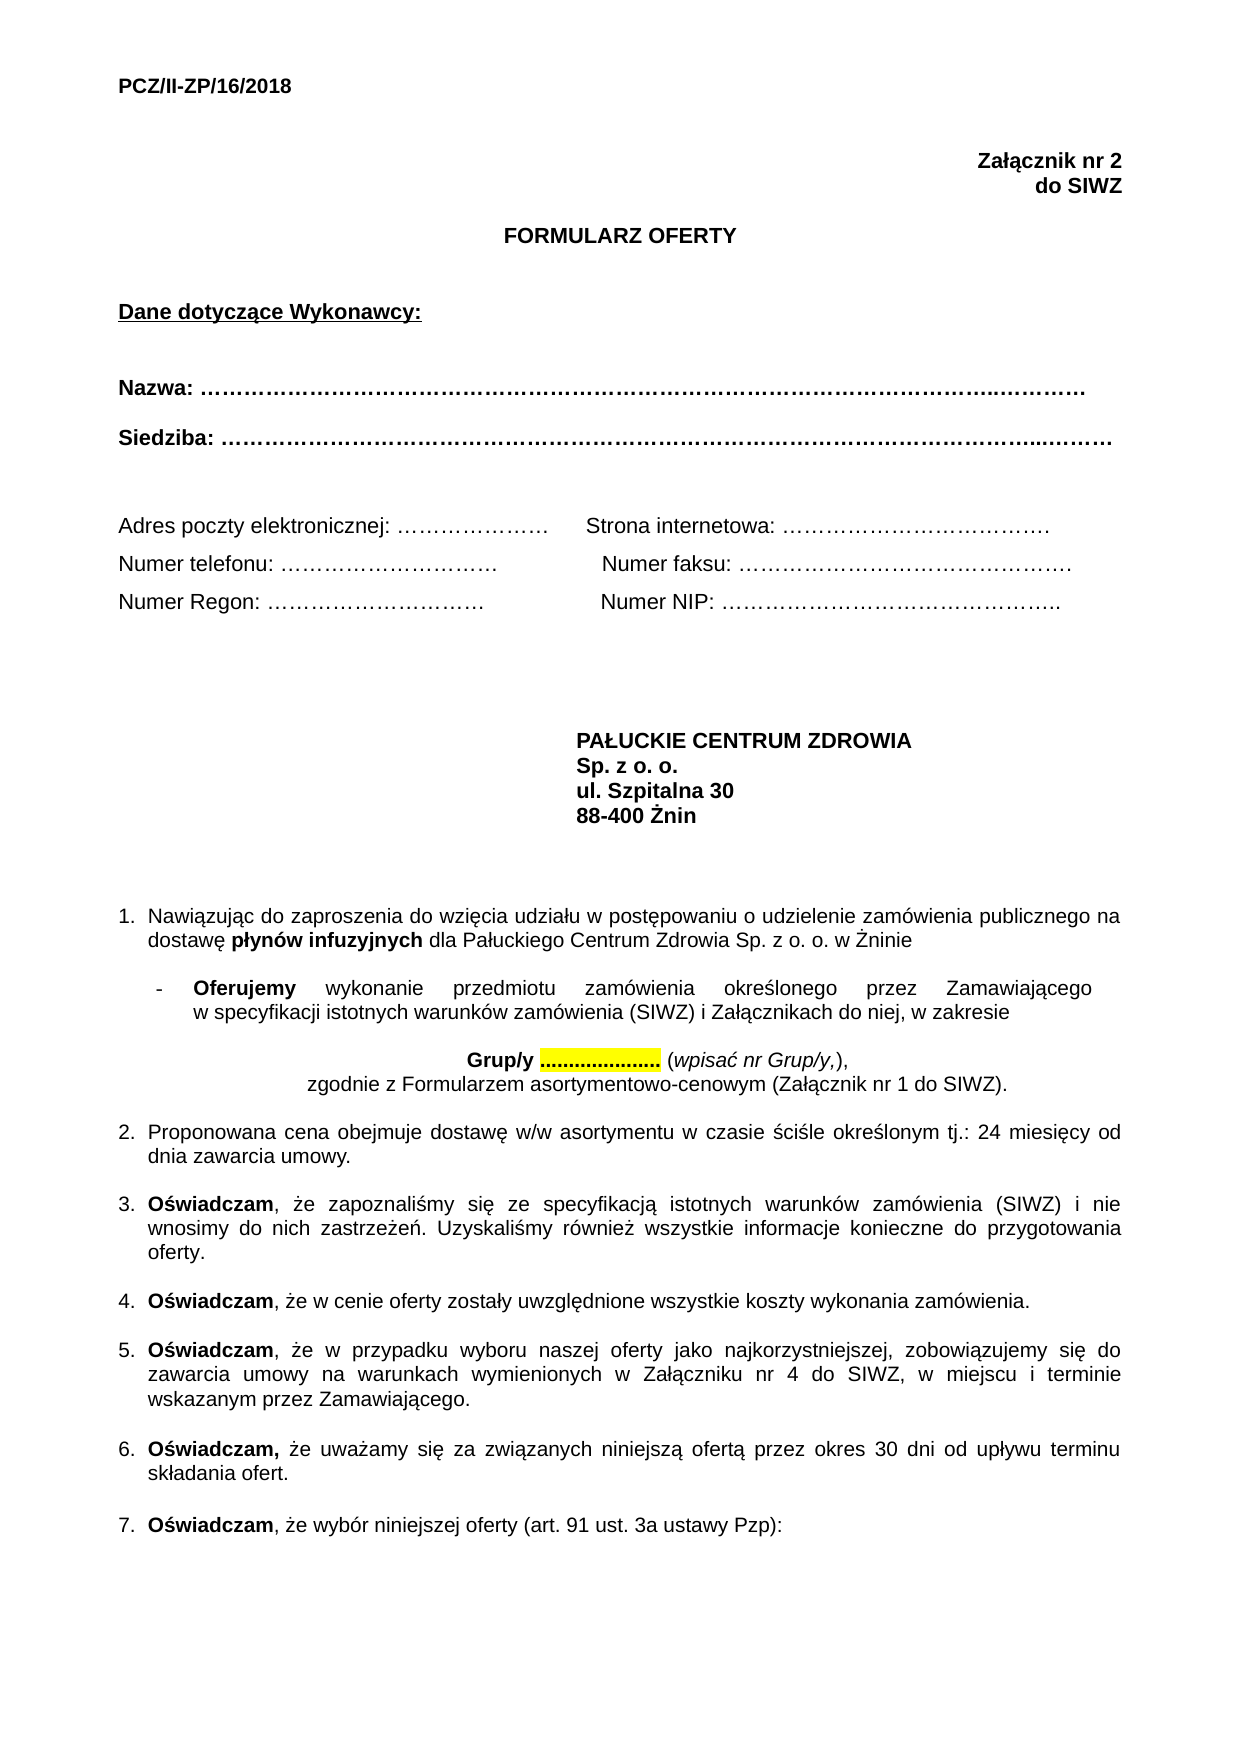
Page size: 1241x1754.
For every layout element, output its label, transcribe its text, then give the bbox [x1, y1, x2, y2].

text Adres poczty elektronicznej: ………………… Strona internetowa: ………………………………. [118, 513, 1122, 538]
text ul. Szpitalna 30 [118, 778, 1122, 803]
text Numer Regon: ………………………… Numer NIP: ……………………………………….. [118, 589, 1122, 614]
text 88-400 Żnin [118, 803, 1122, 828]
list Proponowana cena obejmuje dostawę w/w asortymentu w czasie ściśle określonym tj.: 24 miesięcy od dnia zawarcia umowy. [118, 1120, 1122, 1168]
text FORMULARZ OFERTY [118, 223, 1122, 248]
text PAŁUCKIE CENTRUM ZDROWIA [118, 727, 1122, 753]
text Grup/y ..................... (wpisać nr Grup/y,), [661, 1048, 1122, 1072]
text Siedziba: …………………………………………………………………………………………………...……… [118, 425, 1122, 450]
list Oświadczam, że uważamy się za związanych niniejszą ofertą przez okres 30 dni od upływu terminu składania ofert. [118, 1436, 1122, 1484]
list Oświadczam, że w przypadku wyboru naszej oferty jako najkorzystniejszej, zobowiązujemy się do zawarcia umowy na warunkach wymienionych w Załączniku nr 4 do SIWZ, w miejscu i terminie wskazanym przez Zamawiającego. [118, 1338, 1122, 1411]
text Sp. z o. o. [118, 753, 1122, 778]
text Nazwa: ………………………………………………………………………………………………..………… [118, 374, 1122, 400]
list Oświadczam, że zapoznaliśmy się ze specyfikacją istotnych warunków zamówienia (SIWZ) i nie wnosimy do nich zastrzeżeń. Uzyskaliśmy również wszystkie informacje konieczne do przygotowania oferty. [118, 1192, 1122, 1263]
text Numer telefonu: ………………………… Numer faksu: ………………………………………. [118, 551, 1122, 576]
list Oświadczam, że wybór niniejszej oferty (art. 91 ust. 3a ustawy Pzp): [118, 1512, 1122, 1536]
text do SIWZ [118, 173, 1122, 198]
list Oferujemy wykonanie przedmiotu zamówienia określonego przez Zamawiającego w specyfikacji istotnych warunków zamówienia (SIWZ) i Załącznikach do niej, w zakresie [156, 976, 1122, 1024]
list Oświadczam, że w cenie oferty zostały uwzględnione wszystkie koszty wykonania zamówienia. [118, 1289, 1122, 1313]
text Grup/y ..................... (wpisać nr Grup/y,), [193, 1048, 540, 1072]
text Załącznik nr 2 [118, 148, 1122, 173]
text zgodnie z Formularzem asortymentowo-cenowym (Załącznik nr 1 do SIWZ). [193, 1072, 1122, 1096]
text Dane dotyczące Wykonawcy: [118, 299, 1122, 324]
list Nawiązując do zaproszenia do wzięcia udziału w postępowaniu o udzielenie zamówienia publicznego na dostawę płynów infuzyjnych dla Pałuckiego Centrum Zdrowia Sp. z o. o. w Żninie [118, 904, 1122, 952]
